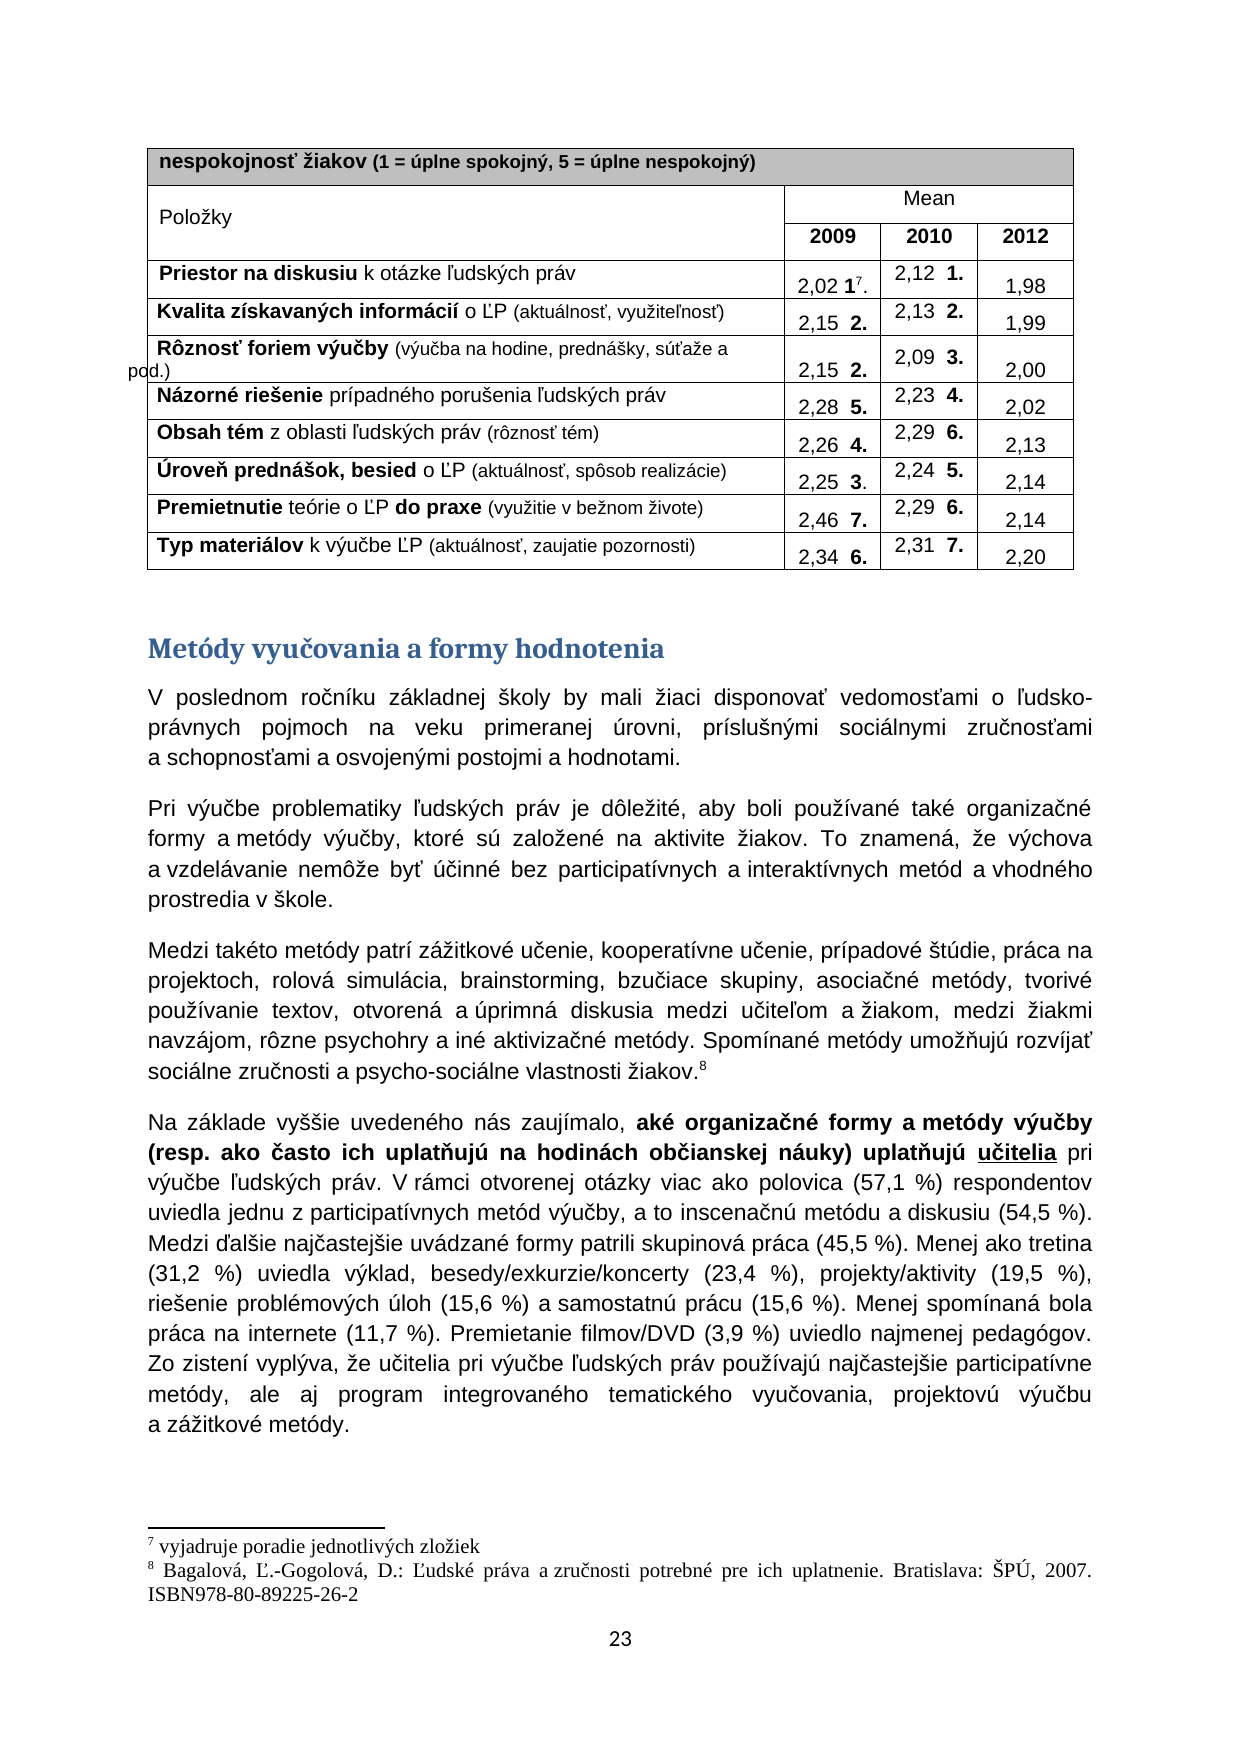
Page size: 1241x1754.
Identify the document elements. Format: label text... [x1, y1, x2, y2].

table_cell Úroveň prednášok, besied o ĽP (aktuálnosť, spôsob realizácie) [148, 458, 784, 494]
text Medzi takéto metódy patrí zážitkové učenie, kooperatívne učenie, prípadové štúdie, práca na projektoch, rolová simulácia, brainstorming, bzučiace skupiny, asociačné metódy, tvorivé používanie textov, otvorená a úprimná diskusia medzi učiteľom a žiakom, medzi žiakmi navzájom, rôzne psychohry a iné aktivizačné metódy. Spomínané metódy umožňujú rozvíjať sociálne zručnosti a psycho-sociálne vlastnosti žiakov. [148, 937, 1093, 1084]
text V poslednom ročníku základnej školy by mali žiaci disponovať vedomosťami o ľudsko-právnych pojmoch na veku primeranej úrovni, príslušnými sociálnymi zručnosťami a schopnosťami a osvojenými postojmi a hodnotami. [148, 684, 1093, 771]
table_cell 2,14 [978, 458, 1073, 494]
table_cell 2,28 5. [785, 383, 880, 419]
table_cell Názorné riešenie prípadného porušenia ľudských práv [148, 383, 784, 419]
table_cell 2009 [785, 224, 880, 260]
table_cell 1,98 [978, 261, 1073, 298]
table_cell Obsah tém z oblasti ľudských práv (rôznosť tém) [148, 420, 784, 457]
table_cell Priestor na diskusiu k otázke ľudských práv [148, 261, 784, 298]
table_cell Premietnutie teórie o ĽP do praxe (využitie v bežnom živote) [148, 495, 784, 532]
table_cell 2012 [978, 224, 1073, 260]
table_cell 2,14 [978, 495, 1073, 532]
text Pri výučbe problematiky ľudských práv je dôležité, aby boli používané také organizačné formy a metódy výučby, ktoré sú založené na aktivite žiakov. To znamená, že výchova a vzdelávanie nemôže byť účinné bez participatívnych a interaktívnych metód a vhodného prostredia v škole. [148, 795, 1093, 912]
table_cell 2,26 4. [785, 420, 880, 457]
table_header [148, 149, 1073, 185]
table_cell 2,24 5. [881, 458, 977, 494]
table_cell 2,25 3. [785, 458, 880, 494]
table_cell 2,29 6. [881, 420, 977, 457]
table_cell 2,34 6. [785, 533, 880, 569]
table_cell Položky [148, 186, 784, 260]
table_cell 2,15 2. [785, 336, 880, 382]
table_cell Kvalita získavaných informácií o ĽP (aktuálnosť, využiteľnosť) [148, 299, 784, 335]
table_cell 2,15 2. [785, 299, 880, 335]
table_cell 2,31 7. [881, 533, 977, 569]
table_cell 2,02 1. [785, 261, 880, 298]
table_cell 1,99 [978, 299, 1073, 335]
table_cell Typ materiálov k výučbe ĽP (aktuálnosť, zaujatie pozornosti) [148, 533, 784, 569]
table_cell 2,20 [978, 533, 1073, 569]
table_cell 2,02 [978, 383, 1073, 419]
table_cell 2,00 [978, 336, 1073, 382]
table_cell 2010 [881, 224, 977, 260]
table_cell Mean [785, 186, 1073, 223]
table_cell 2,46 7. [785, 495, 880, 532]
table_cell 2,13 2. [881, 299, 977, 335]
table_cell 2,23 4. [881, 383, 977, 419]
table_cell 2,09 3. [881, 336, 977, 382]
table_cell 2,29 6. [881, 495, 977, 532]
text Na základe vyššie uvedeného nás zaujímalo, aké organizačné formy a metódy výučby (resp. ako často ich uplatňujú na hodinách občianskej náuky) uplatňujú učitelia pri výučbe ľudských práv. V rámci otvorenej otázky viac ako polovica (57,1 %) respondentov uviedla jednu z participatívnych metód výučby, a to inscenačnú metódu a diskusiu (54,5 %). Medzi ďalšie najčastejšie uvádzané formy patrili skupinová práca (45,5 %). Menej ako tretina (31,2 %) uviedla výklad, besedy/exkurzie/koncerty (23,4 %), projekty/aktivity (19,5 %), riešenie problémových úloh (15,6 %) a samostatnú prácu (15,6 %). Menej spomínaná bola práca na internete (11,7 %). Premietanie filmov/DVD (3,9 %) uviedlo najmenej pedagógov. Zo zistení vyplýva, že učitelia pri výučbe ľudských práv používajú najčastejšie participatívne metódy, ale aj program integrovaného tematického vyučovania, projektovú výučbu a zážitkové metódy. [148, 1109, 1093, 1437]
table_cell 2,12 1. [881, 261, 977, 298]
table_cell 2,13 [978, 420, 1073, 457]
subtitle Metódy vyučovania a formy hodnotenia [148, 633, 1093, 666]
table_cell Rôznosť foriem výučby (výučba na hodine, prednášky, súťaže a pod.) [148, 336, 784, 382]
